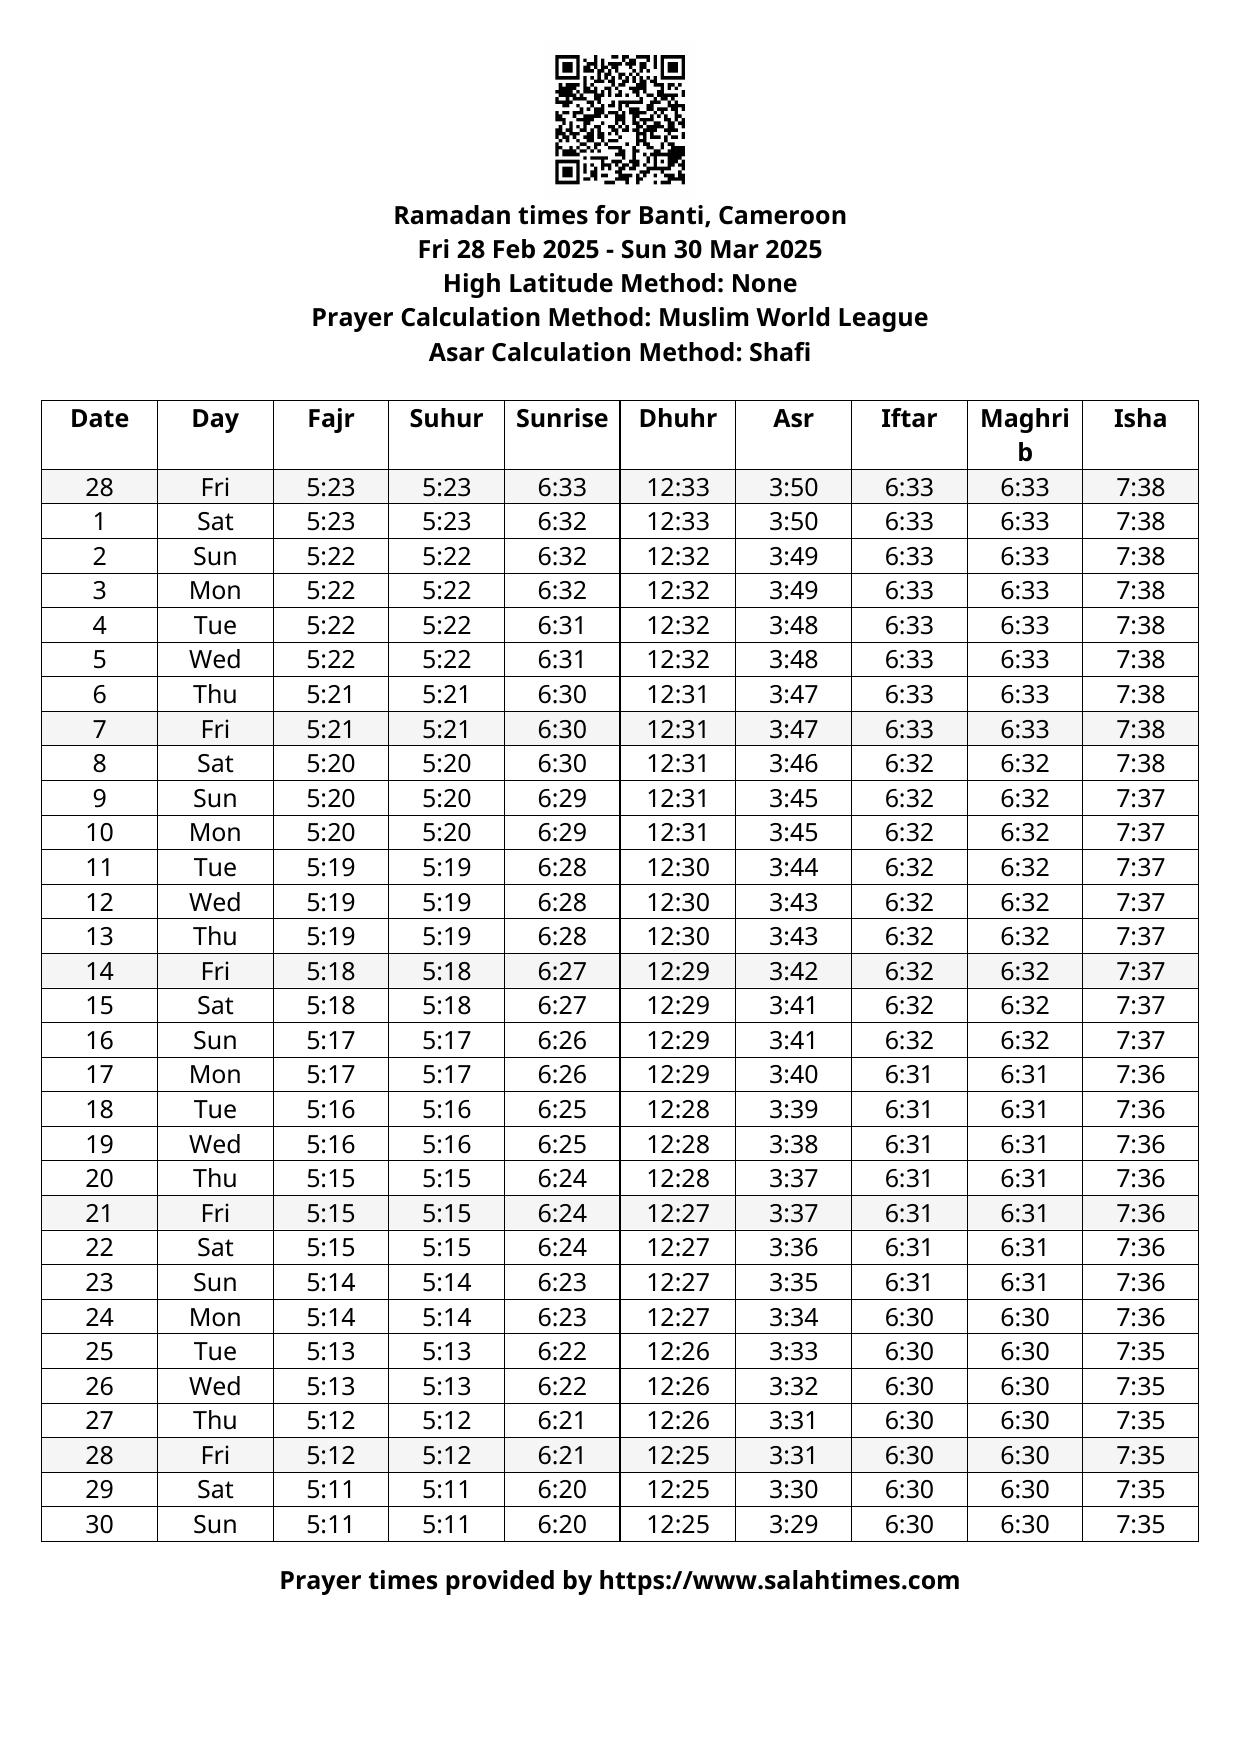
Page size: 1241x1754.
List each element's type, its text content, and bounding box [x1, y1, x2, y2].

text Fri 28 Feb 2025 - Sun 30 Mar 2025 [42, 232, 1198, 266]
table_cell 6:33 [852, 470, 967, 503]
table_cell 7:36 [1083, 1058, 1198, 1091]
table_cell 6:33 [852, 643, 967, 676]
table_cell 6:33 [852, 504, 967, 538]
table_cell 3:38 [736, 1127, 851, 1160]
table_cell Sat [158, 746, 273, 780]
table_cell 12 [42, 885, 157, 918]
table_cell 7:38 [1083, 574, 1198, 607]
table_cell 12:33 [621, 470, 735, 503]
table_cell 7:38 [1083, 746, 1198, 780]
table_cell 6:33 [852, 608, 967, 642]
table_cell 6:27 [505, 954, 619, 987]
table_cell 5:15 [274, 1231, 388, 1264]
table_cell 5:15 [274, 1196, 388, 1229]
table_cell 6:28 [505, 885, 619, 918]
table_cell 6:26 [505, 1058, 619, 1091]
table_cell 5:23 [389, 504, 504, 538]
table_cell Fri [158, 954, 273, 987]
text Asar Calculation Method: Shafi [42, 334, 1198, 368]
table_cell 5:20 [274, 781, 388, 814]
table_cell 6:33 [505, 470, 619, 503]
table_cell Sun [158, 781, 273, 814]
table_cell Wed [158, 1369, 273, 1402]
table_cell 7:35 [1083, 1369, 1198, 1402]
table_cell 12:30 [621, 850, 735, 884]
table_cell 7:37 [1083, 850, 1198, 884]
table_cell 12:31 [621, 781, 735, 814]
table_cell 24 [42, 1300, 157, 1333]
table_cell 3:35 [736, 1265, 851, 1299]
table_header Iftar [852, 401, 967, 469]
table_cell 15 [42, 989, 157, 1022]
table_cell 5:17 [274, 1023, 388, 1057]
table_cell 4 [42, 608, 157, 642]
table_cell 7:37 [1083, 919, 1198, 953]
table_cell Sun [158, 1023, 273, 1057]
table_cell 5:12 [389, 1438, 504, 1472]
table_cell 6:31 [968, 1127, 1082, 1160]
table_header Maghrib [968, 401, 1082, 469]
table_cell 5:20 [389, 746, 504, 780]
table_cell 3:46 [736, 746, 851, 780]
table_cell 5:11 [389, 1507, 504, 1541]
table_cell 3:31 [736, 1404, 851, 1437]
table_cell 7:35 [1083, 1473, 1198, 1506]
table_header Suhur [389, 401, 504, 469]
picture [542, 41, 699, 198]
table_cell 12:27 [621, 1300, 735, 1333]
table_cell 6:33 [852, 539, 967, 572]
table_cell 6:24 [505, 1196, 619, 1229]
table_cell 6:30 [852, 1300, 967, 1333]
table_cell 6:33 [968, 677, 1082, 711]
table_cell 5:21 [389, 712, 504, 745]
table_cell 5:19 [389, 885, 504, 918]
table_cell 6:33 [968, 608, 1082, 642]
table_cell 7:38 [1083, 643, 1198, 676]
table_cell 27 [42, 1404, 157, 1437]
table_cell 5:21 [274, 677, 388, 711]
table_cell 28 [42, 470, 157, 503]
table_cell 3:31 [736, 1438, 851, 1472]
table_cell 19 [42, 1127, 157, 1160]
table_cell 6:24 [505, 1231, 619, 1264]
table_cell 3:39 [736, 1092, 851, 1126]
table_cell 7:35 [1083, 1334, 1198, 1368]
table_cell 5:22 [389, 539, 504, 572]
table_cell 6:32 [852, 919, 967, 953]
table_cell 1 [42, 504, 157, 538]
table_cell Fri [158, 470, 273, 503]
table_cell 2 [42, 539, 157, 572]
table_cell 6:20 [505, 1507, 619, 1541]
table_cell 5:15 [389, 1231, 504, 1264]
table_cell 12:27 [621, 1265, 735, 1299]
table_cell 12:29 [621, 954, 735, 987]
table_cell Fri [158, 1438, 273, 1472]
table_cell 6:32 [968, 850, 1082, 884]
table_cell 12:32 [621, 539, 735, 572]
table_cell 3:47 [736, 712, 851, 745]
table_cell 26 [42, 1369, 157, 1402]
table_cell Tue [158, 850, 273, 884]
table_cell 12:29 [621, 989, 735, 1022]
table_cell 6:21 [505, 1438, 619, 1472]
table_cell 9 [42, 781, 157, 814]
table_cell 5:22 [389, 608, 504, 642]
table_cell 7:36 [1083, 1161, 1198, 1195]
table_cell 25 [42, 1334, 157, 1368]
table_cell 6:26 [505, 1023, 619, 1057]
table_cell 5:12 [274, 1438, 388, 1472]
table_cell 5:14 [274, 1265, 388, 1299]
table_cell 7:37 [1083, 885, 1198, 918]
table_cell 6:31 [968, 1161, 1082, 1195]
table_cell 6:31 [968, 1196, 1082, 1229]
table_cell 3:37 [736, 1196, 851, 1229]
table_cell 5:17 [389, 1023, 504, 1057]
table_cell Thu [158, 677, 273, 711]
table_cell 5:19 [389, 850, 504, 884]
table_cell 6:30 [968, 1300, 1082, 1333]
table_cell 6:32 [968, 954, 1082, 987]
table_cell 3:32 [736, 1369, 851, 1402]
table_cell 5:20 [389, 781, 504, 814]
table_cell 6:30 [968, 1438, 1082, 1472]
table_cell 5:23 [274, 504, 388, 538]
table_cell 5:22 [389, 574, 504, 607]
table_cell 5:11 [274, 1507, 388, 1541]
table_cell 3:29 [736, 1507, 851, 1541]
table_cell 5:22 [274, 574, 388, 607]
table_cell 12:29 [621, 1023, 735, 1057]
table_cell 5:15 [274, 1161, 388, 1195]
table_cell 6:32 [505, 504, 619, 538]
table_cell 3:43 [736, 919, 851, 953]
table_cell 5:16 [389, 1092, 504, 1126]
table_cell 6:33 [852, 677, 967, 711]
table_cell 16 [42, 1023, 157, 1057]
table_cell 20 [42, 1161, 157, 1195]
table_cell 5:16 [274, 1127, 388, 1160]
table_cell 6:33 [968, 470, 1082, 503]
table_cell 3:41 [736, 989, 851, 1022]
table_cell Sat [158, 504, 273, 538]
table_cell 12:25 [621, 1473, 735, 1506]
table_cell 3:49 [736, 539, 851, 572]
table_cell 6:32 [852, 746, 967, 780]
table_cell 21 [42, 1196, 157, 1229]
table_header Asr [736, 401, 851, 469]
table_cell 5:18 [274, 954, 388, 987]
table_cell 5:17 [389, 1058, 504, 1091]
table_cell 6:31 [852, 1127, 967, 1160]
table_cell 7:35 [1083, 1438, 1198, 1472]
table_cell 5:11 [389, 1473, 504, 1506]
table_cell 13 [42, 919, 157, 953]
table_cell 5:13 [274, 1334, 388, 1368]
table_cell 6:32 [968, 919, 1082, 953]
table_cell 11 [42, 850, 157, 884]
table_cell 7:38 [1083, 677, 1198, 711]
text Prayer Calculation Method: Muslim World League [42, 300, 1198, 334]
table_cell 5:19 [274, 919, 388, 953]
table_cell 12:25 [621, 1507, 735, 1541]
table_cell 3:40 [736, 1058, 851, 1091]
table_cell 3:49 [736, 574, 851, 607]
table_cell Fri [158, 1196, 273, 1229]
table_cell 12:28 [621, 1161, 735, 1195]
table_cell 12:29 [621, 1058, 735, 1091]
table_cell Mon [158, 1058, 273, 1091]
table_cell 12:28 [621, 1092, 735, 1126]
table_cell 6:30 [968, 1507, 1082, 1541]
table_cell 3:30 [736, 1473, 851, 1506]
table_cell 6:31 [852, 1161, 967, 1195]
table_header Date [42, 401, 157, 469]
table_cell 7:36 [1083, 1265, 1198, 1299]
table_cell 5:19 [389, 919, 504, 953]
table_cell 6:30 [968, 1334, 1082, 1368]
table_cell 6:32 [968, 781, 1082, 814]
table_cell 6:31 [968, 1092, 1082, 1126]
table_cell 12:27 [621, 1196, 735, 1229]
table_cell 22 [42, 1231, 157, 1264]
table_cell 12:28 [621, 1127, 735, 1160]
table_cell 3:34 [736, 1300, 851, 1333]
text High Latitude Method: None [42, 266, 1198, 300]
table_cell 5:16 [274, 1092, 388, 1126]
table_cell 5:21 [274, 712, 388, 745]
table_cell 5:12 [274, 1404, 388, 1437]
table_cell 7 [42, 712, 157, 745]
table_cell 6:24 [505, 1161, 619, 1195]
table_cell 5:23 [274, 470, 388, 503]
table_cell 6:31 [852, 1231, 967, 1264]
table_cell 6:23 [505, 1265, 619, 1299]
table_cell 6:33 [968, 574, 1082, 607]
table_cell 6:27 [505, 989, 619, 1022]
table_cell 6:30 [968, 1369, 1082, 1402]
table_cell 3:37 [736, 1161, 851, 1195]
table_cell 10 [42, 816, 157, 849]
table_cell 6:33 [852, 574, 967, 607]
table_cell 5:16 [389, 1127, 504, 1160]
table_cell 6:30 [852, 1473, 967, 1506]
table_cell 12:31 [621, 816, 735, 849]
table_cell 6:30 [852, 1369, 967, 1402]
table_cell 6:33 [852, 712, 967, 745]
table_cell 5:12 [389, 1404, 504, 1437]
table_cell 3:45 [736, 816, 851, 849]
table_cell Sun [158, 1507, 273, 1541]
table_cell 5:17 [274, 1058, 388, 1091]
table_cell 30 [42, 1507, 157, 1541]
table_cell 6:23 [505, 1300, 619, 1333]
table_cell 6:30 [505, 677, 619, 711]
table_cell Wed [158, 885, 273, 918]
table_cell 6:30 [968, 1473, 1082, 1506]
table_cell 7:36 [1083, 1231, 1198, 1264]
table_cell 6:31 [968, 1231, 1082, 1264]
table_cell 7:35 [1083, 1404, 1198, 1437]
table_cell 6:31 [968, 1058, 1082, 1091]
table_cell 6:21 [505, 1404, 619, 1437]
table_cell 5:19 [274, 850, 388, 884]
table_cell 18 [42, 1092, 157, 1126]
table_cell 3:33 [736, 1334, 851, 1368]
table_cell 6:32 [852, 1023, 967, 1057]
table_cell 6:33 [968, 504, 1082, 538]
table_cell 6:22 [505, 1369, 619, 1402]
table_cell 23 [42, 1265, 157, 1299]
table_cell Thu [158, 1404, 273, 1437]
table_cell 7:38 [1083, 539, 1198, 572]
table_cell 12:26 [621, 1334, 735, 1368]
table_cell 3:45 [736, 781, 851, 814]
table_header Isha [1083, 401, 1198, 469]
table_cell 3:41 [736, 1023, 851, 1057]
table_cell 6:31 [505, 643, 619, 676]
table_cell 5:23 [389, 470, 504, 503]
table_cell 3:43 [736, 885, 851, 918]
table_cell Mon [158, 1300, 273, 1333]
table_cell Sat [158, 989, 273, 1022]
table_cell 7:37 [1083, 781, 1198, 814]
table_cell 6:33 [968, 539, 1082, 572]
table_cell Thu [158, 919, 273, 953]
table_cell 6:33 [968, 643, 1082, 676]
table_cell 5:13 [274, 1369, 388, 1402]
table_cell 6:31 [852, 1092, 967, 1126]
table_cell 3:44 [736, 850, 851, 884]
table_cell 7:38 [1083, 470, 1198, 503]
table_cell 6:31 [852, 1265, 967, 1299]
table_cell 6:33 [968, 712, 1082, 745]
table_cell 6:30 [505, 746, 619, 780]
table_header Sunrise [505, 401, 619, 469]
table_cell 5 [42, 643, 157, 676]
table_cell 7:38 [1083, 712, 1198, 745]
table_cell 6:32 [968, 885, 1082, 918]
table_cell Wed [158, 1127, 273, 1160]
table_cell 6 [42, 677, 157, 711]
table_cell 6:22 [505, 1334, 619, 1368]
table_cell 12:26 [621, 1369, 735, 1402]
table_cell 6:32 [505, 574, 619, 607]
table_cell Sun [158, 539, 273, 572]
table_cell Thu [158, 1161, 273, 1195]
table_cell Mon [158, 574, 273, 607]
table_cell 3 [42, 574, 157, 607]
table_cell 5:14 [389, 1265, 504, 1299]
table_cell 7:36 [1083, 1196, 1198, 1229]
table_cell 3:48 [736, 608, 851, 642]
table_cell 5:20 [389, 816, 504, 849]
table_cell 12:31 [621, 677, 735, 711]
table_cell Mon [158, 816, 273, 849]
table_cell 5:19 [274, 885, 388, 918]
table_cell 6:29 [505, 816, 619, 849]
table_cell Sat [158, 1231, 273, 1264]
table_cell 3:48 [736, 643, 851, 676]
table_cell 6:28 [505, 850, 619, 884]
table_cell Wed [158, 643, 273, 676]
table_cell 6:30 [852, 1438, 967, 1472]
table_cell Sat [158, 1473, 273, 1506]
table_cell 5:22 [274, 643, 388, 676]
table_cell 6:30 [852, 1404, 967, 1437]
table_cell 7:36 [1083, 1300, 1198, 1333]
table_cell 6:32 [505, 539, 619, 572]
table_cell 6:31 [852, 1196, 967, 1229]
table_cell 5:22 [274, 539, 388, 572]
table_cell Tue [158, 1092, 273, 1126]
table_cell 3:50 [736, 504, 851, 538]
table_cell 12:31 [621, 712, 735, 745]
table_cell 6:32 [852, 816, 967, 849]
table_cell 6:30 [852, 1507, 967, 1541]
table_cell Sun [158, 1265, 273, 1299]
table_header Dhuhr [621, 401, 735, 469]
table_cell 6:31 [852, 1058, 967, 1091]
table_cell 14 [42, 954, 157, 987]
table_cell 7:38 [1083, 504, 1198, 538]
text Prayer times provided by https://www.salahtimes.com [42, 1563, 1198, 1597]
table_cell 5:22 [389, 643, 504, 676]
table_cell 12:30 [621, 885, 735, 918]
table_cell 6:32 [852, 850, 967, 884]
table_cell 6:32 [852, 989, 967, 1022]
table_cell 6:30 [505, 712, 619, 745]
table_cell 7:36 [1083, 1092, 1198, 1126]
table_cell 28 [42, 1438, 157, 1472]
table_cell 6:32 [852, 954, 967, 987]
table_cell 12:31 [621, 746, 735, 780]
text Ramadan times for Banti, Cameroon [42, 198, 1198, 232]
table_cell 12:32 [621, 574, 735, 607]
table_cell 6:28 [505, 919, 619, 953]
table_cell 5:13 [389, 1369, 504, 1402]
table_cell 29 [42, 1473, 157, 1506]
table_cell 6:25 [505, 1092, 619, 1126]
table_cell 5:22 [274, 608, 388, 642]
table_cell 12:26 [621, 1404, 735, 1437]
table_cell 6:32 [968, 1023, 1082, 1057]
table_cell Tue [158, 1334, 273, 1368]
table_cell 5:15 [389, 1161, 504, 1195]
table_cell 6:32 [968, 746, 1082, 780]
table_cell 5:11 [274, 1473, 388, 1506]
table_cell 7:36 [1083, 1127, 1198, 1160]
table_cell 6:31 [505, 608, 619, 642]
table_cell 3:36 [736, 1231, 851, 1264]
table_cell 5:20 [274, 746, 388, 780]
table_cell Tue [158, 608, 273, 642]
table_cell 8 [42, 746, 157, 780]
table_cell 5:21 [389, 677, 504, 711]
table_cell 12:33 [621, 504, 735, 538]
table_cell 17 [42, 1058, 157, 1091]
table_cell 7:38 [1083, 608, 1198, 642]
table_cell 12:27 [621, 1231, 735, 1264]
table_cell 12:32 [621, 608, 735, 642]
table_cell 12:32 [621, 643, 735, 676]
table_header Day [158, 401, 273, 469]
table_cell 3:42 [736, 954, 851, 987]
table_cell 7:37 [1083, 989, 1198, 1022]
table_cell 6:30 [968, 1404, 1082, 1437]
table_cell 5:15 [389, 1196, 504, 1229]
table_cell 6:31 [968, 1265, 1082, 1299]
table_cell 7:37 [1083, 954, 1198, 987]
table_cell 5:20 [274, 816, 388, 849]
table_cell 6:32 [968, 816, 1082, 849]
table_cell 5:18 [389, 954, 504, 987]
table_cell Fri [158, 712, 273, 745]
table_cell 7:35 [1083, 1507, 1198, 1541]
table_cell 5:18 [389, 989, 504, 1022]
table_cell 6:29 [505, 781, 619, 814]
table_cell 6:25 [505, 1127, 619, 1160]
table_cell 5:13 [389, 1334, 504, 1368]
table_cell 6:32 [968, 989, 1082, 1022]
table_cell 6:20 [505, 1473, 619, 1506]
table_cell 6:30 [852, 1334, 967, 1368]
table_cell 12:30 [621, 919, 735, 953]
table_cell 7:37 [1083, 816, 1198, 849]
table_header Fajr [274, 401, 388, 469]
table_cell 7:37 [1083, 1023, 1198, 1057]
table_cell 5:14 [274, 1300, 388, 1333]
table_cell 3:47 [736, 677, 851, 711]
table_cell 5:14 [389, 1300, 504, 1333]
table_cell 6:32 [852, 781, 967, 814]
table_cell 12:25 [621, 1438, 735, 1472]
table_cell 3:50 [736, 470, 851, 503]
table_cell 5:18 [274, 989, 388, 1022]
table_cell 6:32 [852, 885, 967, 918]
